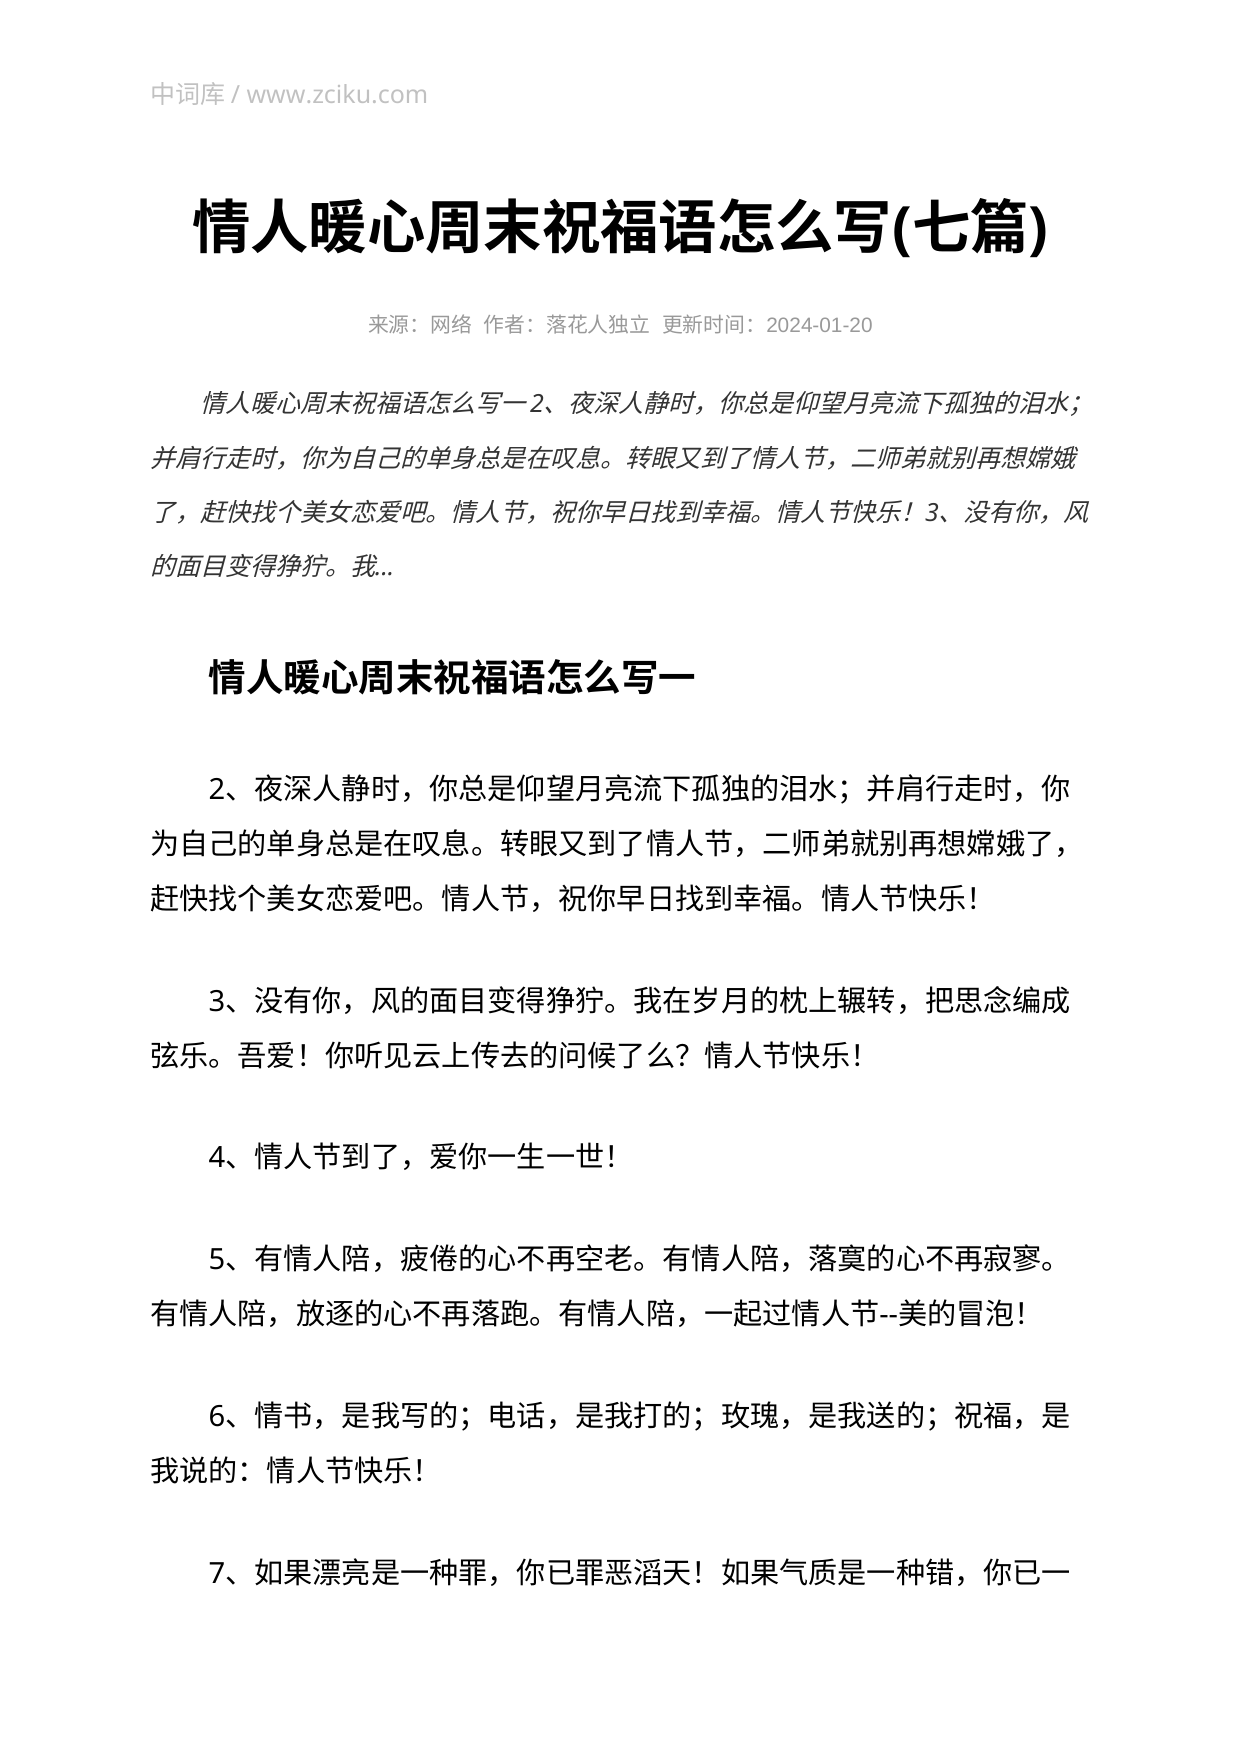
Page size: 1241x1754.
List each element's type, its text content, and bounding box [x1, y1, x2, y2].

text 来源：网络 作者：落花人独立 更新时间：2024-01-20 [150, 313, 1090, 337]
text 3、没有你，风的面目变得狰狞。我在岁月的枕上辗转，把思念编成弦乐。吾爱！你听见云上传去的问候了么？情人节快乐！ [150, 977, 1090, 1074]
text 情人暖心周末祝福语怎么写一 [150, 648, 1090, 702]
text 5、有情人陪，疲倦的心不再空老。有情人陪，落寞的心不再寂寥。有情人陪，放逐的心不再落跑。有情人陪，一起过情人节--美的冒泡！ [150, 1236, 1090, 1333]
text 4、情人节到了，爱你一生一世！ [150, 1134, 1090, 1176]
text 情人暖心周末祝福语怎么写一2、夜深人静时，你总是仰望月亮流下孤独的泪水；并肩行走时，你为自己的单身总是在叹息。转眼又到了情人节，二师弟就别再想嫦娥了，赶快找个美女恋爱吧。情人节，祝你早日找到幸福。情人节快乐！3、没有你，风的面目变得狰狞。我... [150, 384, 1090, 583]
text 2、夜深人静时，你总是仰望月亮流下孤独的泪水；并肩行走时，你为自己的单身总是在叹息。转眼又到了情人节，二师弟就别再想嫦娥了，赶快找个美女恋爱吧。情人节，祝你早日找到幸福。情人节快乐！ [150, 766, 1090, 918]
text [150, 1550, 1090, 1592]
text 6、情书，是我写的；电话，是我打的；玫瑰，是我送的；祝福，是我说的：情人节快乐！ [150, 1393, 1090, 1490]
subtitle 情人暖心周末祝福语怎么写(七篇) [150, 181, 1090, 266]
